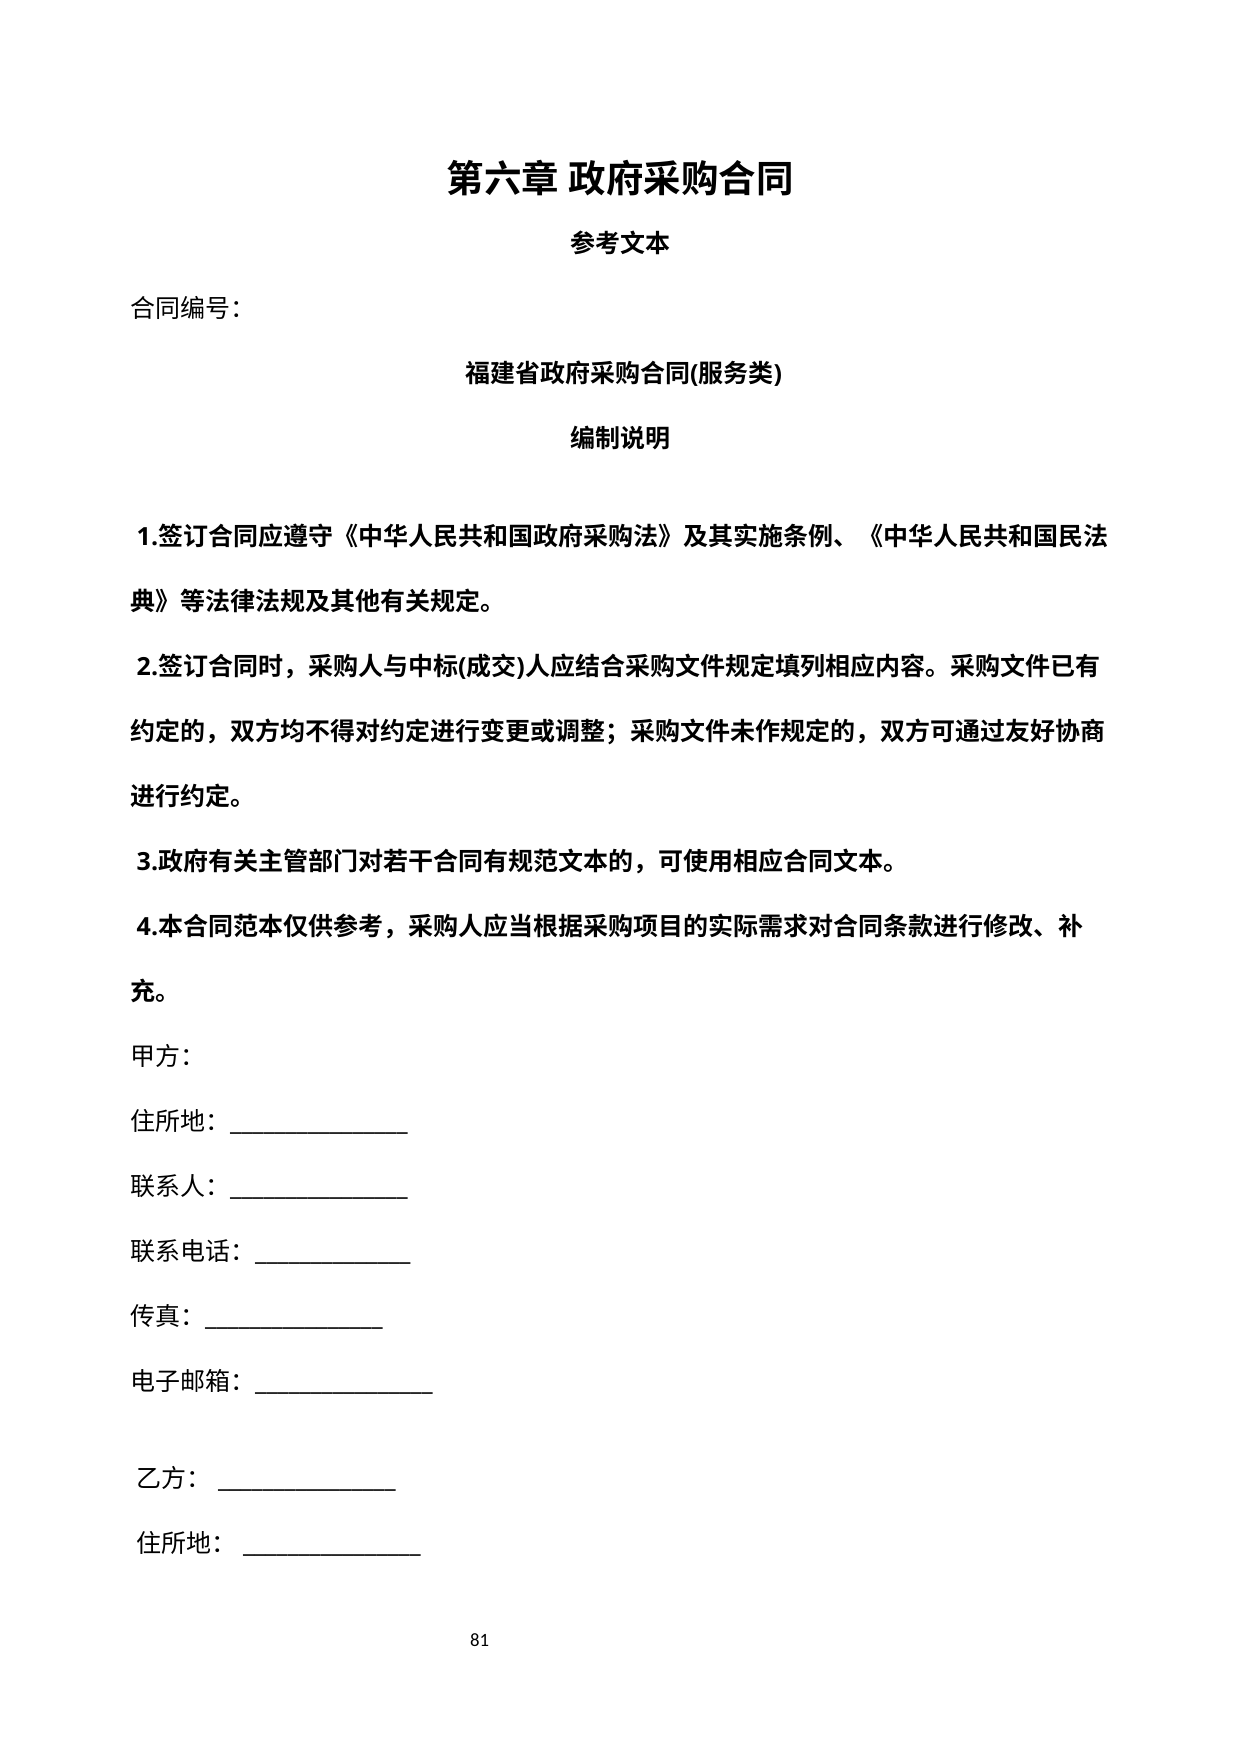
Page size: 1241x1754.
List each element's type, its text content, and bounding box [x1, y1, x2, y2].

text 传真：________________ [130, 1283, 1110, 1348]
text 甲方： [130, 1023, 1110, 1088]
text 参考文本 [130, 211, 1110, 276]
text 4.本合同范本仅供参考，采购人应当根据采购项目的实际需求对合同条款进行修改、补充。 [130, 893, 1110, 1023]
text 住所地： ________________ [130, 1511, 1110, 1576]
text 第六章 政府采购合同 [130, 146, 1110, 211]
text 编制说明 [130, 406, 1110, 503]
text 电子邮箱：________________ [130, 1348, 1110, 1446]
text 合同编号： [130, 276, 1110, 341]
text 联系人：________________ [130, 1153, 1110, 1218]
text 1.签订合同应遵守《中华人民共和国政府采购法》及其实施条例、《中华人民共和国民法典》等法律法规及其他有关规定。 [130, 503, 1110, 633]
text 乙方： ________________ [130, 1446, 1110, 1511]
text 3.政府有关主管部门对若干合同有规范文本的，可使用相应合同文本。 [130, 828, 1110, 893]
text 2.签订合同时，采购人与中标(成交)人应结合采购文件规定填列相应内容。采购文件已有约定的，双方均不得对约定进行变更或调整；采购文件未作规定的，双方可通过友好协商进行约定。 [130, 633, 1110, 828]
text 福建省政府采购合同(服务类) [130, 341, 1110, 406]
text 联系电话：______________ [130, 1218, 1110, 1283]
text 住所地：________________ [130, 1088, 1110, 1153]
